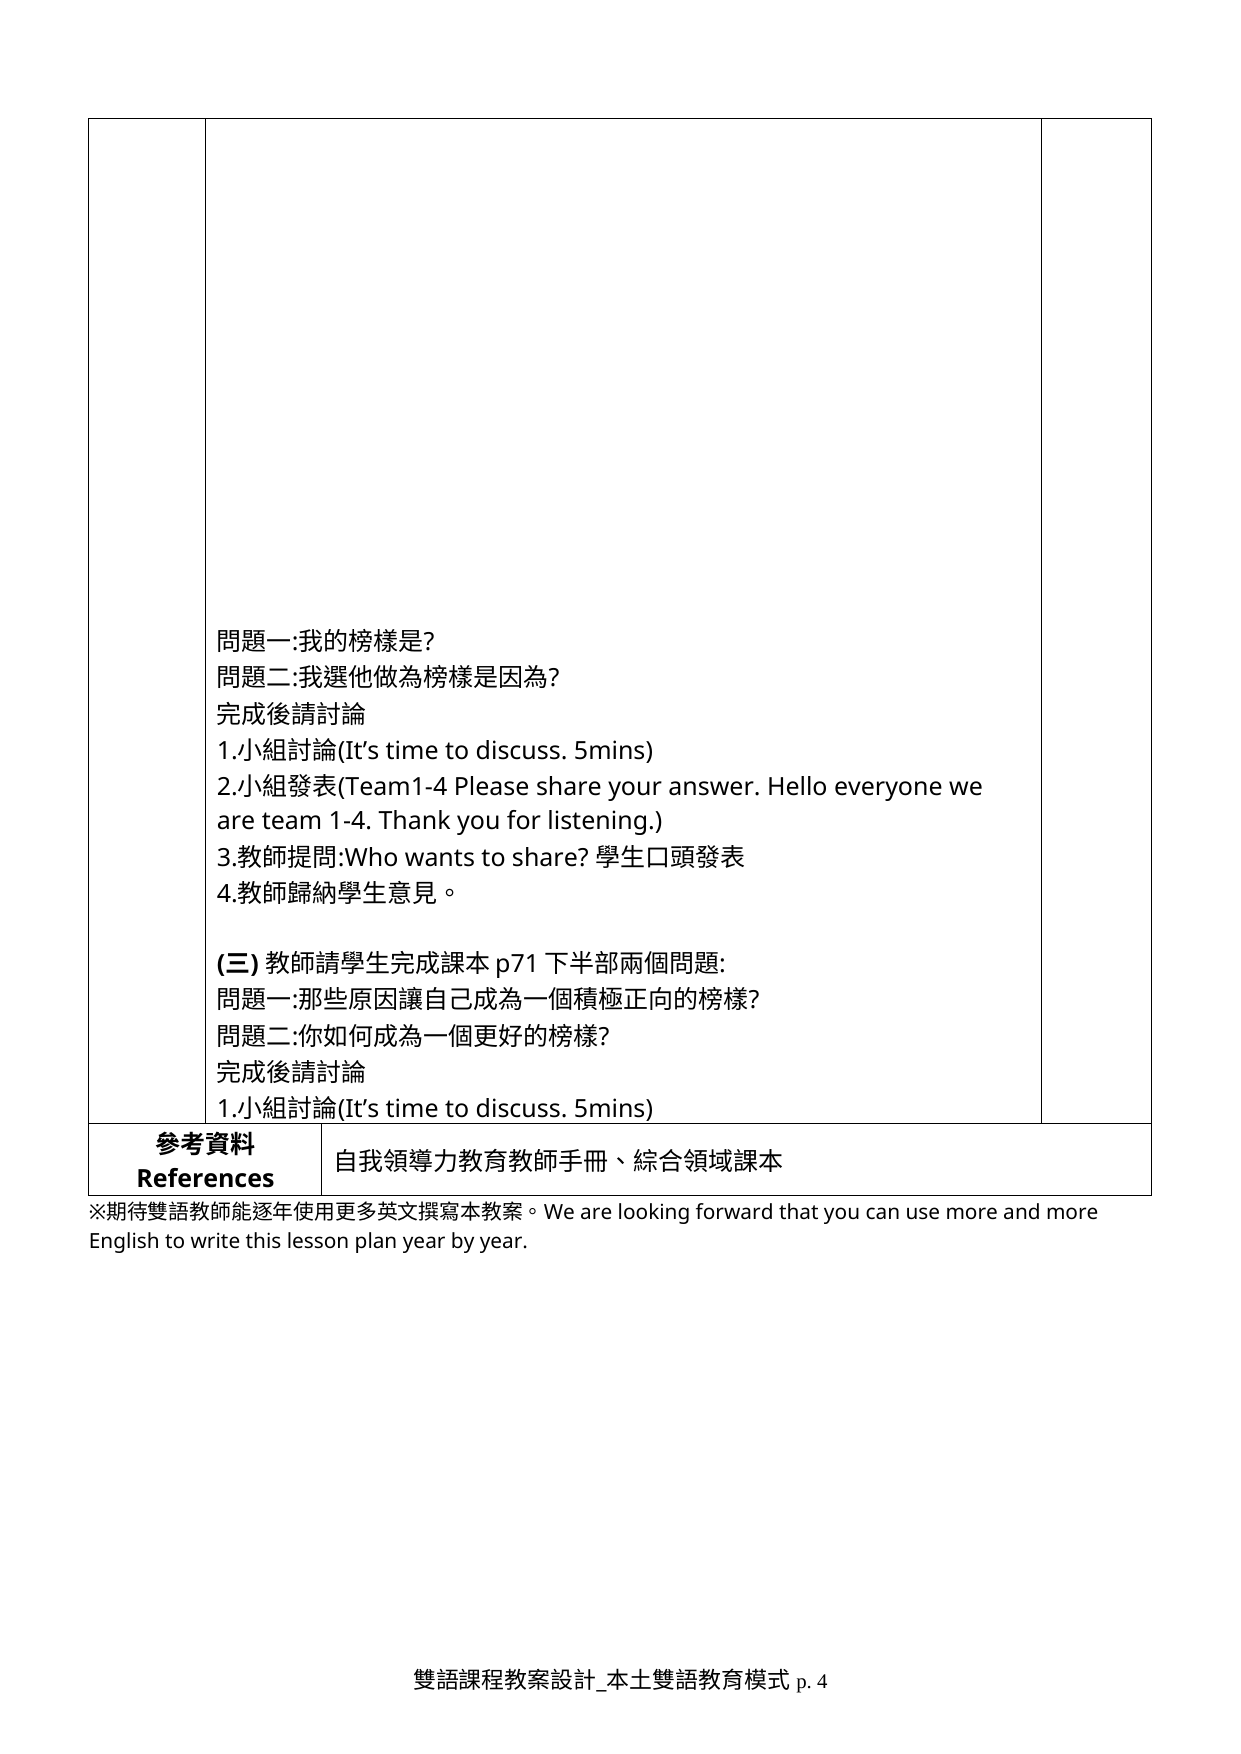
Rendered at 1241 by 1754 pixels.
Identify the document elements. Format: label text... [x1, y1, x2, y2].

table_cell 參考資料 References [89, 1124, 321, 1194]
text ※期待雙語教師能逐年使用更多英文撰寫本教案。We are looking forward that you can use more and more English to write this lesson plan year by year. [89, 1196, 1152, 1254]
table_cell [1042, 119, 1151, 1123]
table_cell 自我領導力教育教師手冊、綜合領域課本 [322, 1124, 1151, 1194]
